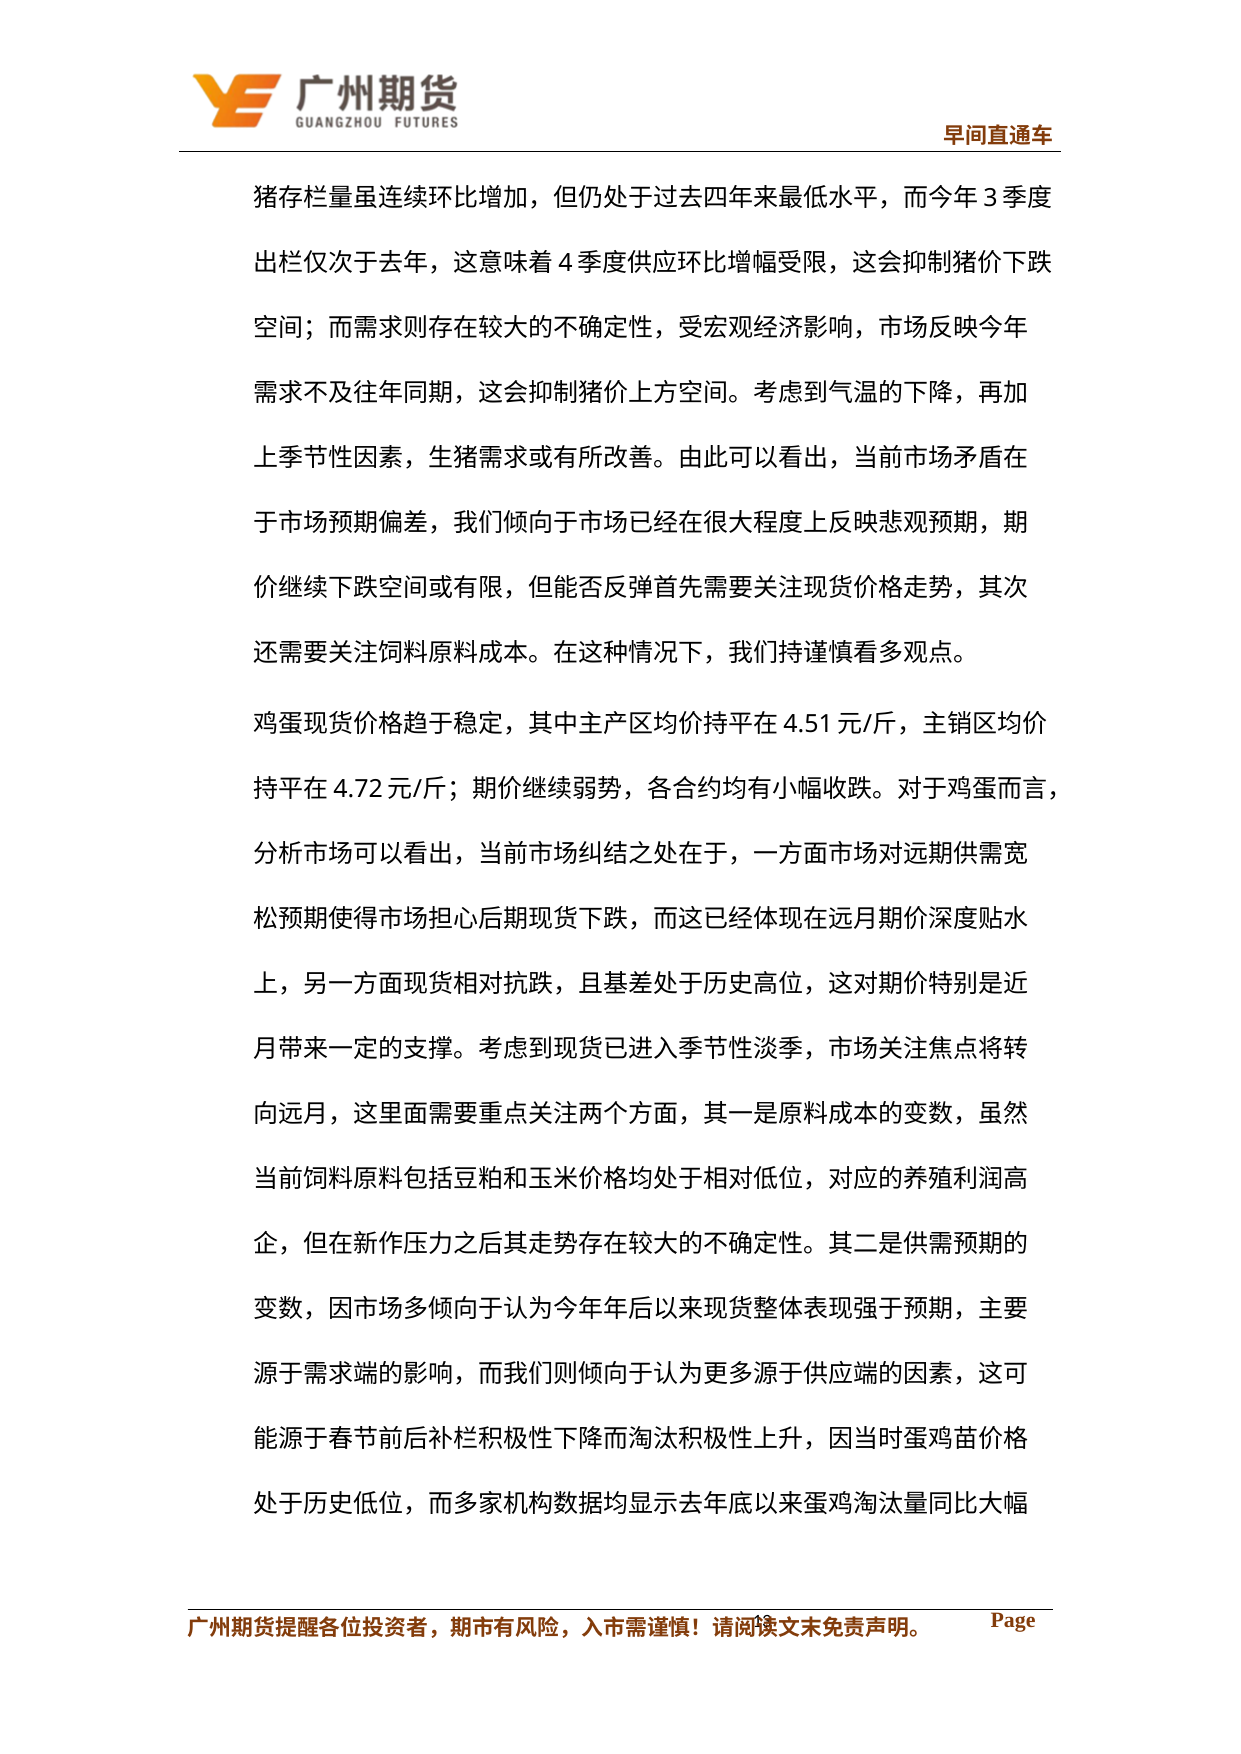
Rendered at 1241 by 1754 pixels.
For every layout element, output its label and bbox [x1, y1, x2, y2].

text [253, 689, 1053, 1534]
text [253, 163, 1053, 683]
picture [187, 61, 479, 139]
